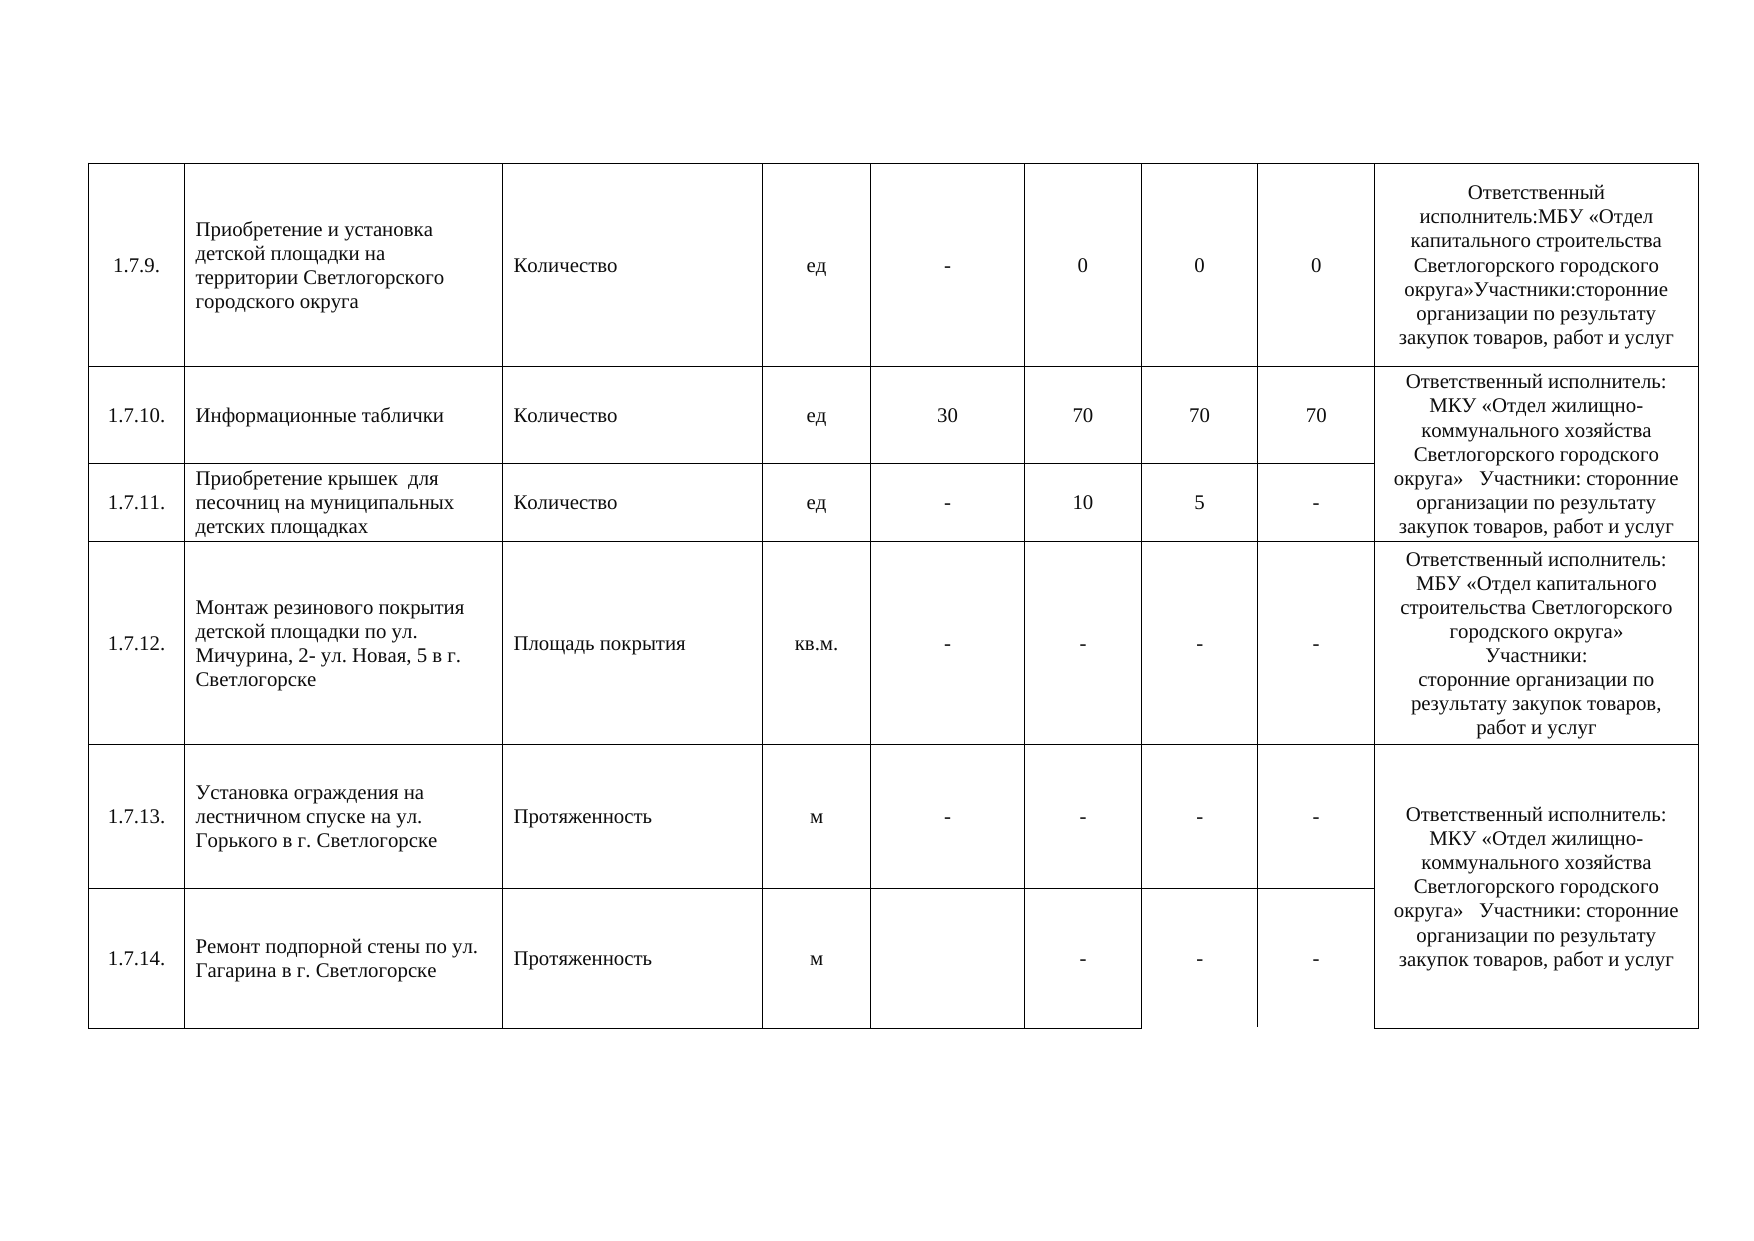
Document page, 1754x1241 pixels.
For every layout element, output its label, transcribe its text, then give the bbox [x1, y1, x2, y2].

table_cell 70 [1142, 367, 1257, 462]
table_cell кв.м. [763, 542, 870, 744]
table_cell м [763, 745, 870, 887]
table_cell Количество [503, 464, 762, 541]
table_cell Ремонт подпорной стены по ул. Гагарина в г. Светлогорске [185, 889, 502, 1028]
table_cell Количество [503, 367, 762, 462]
table_cell 5 [1142, 464, 1257, 541]
table_cell - [1258, 542, 1374, 744]
table_cell Информационные таблички [185, 367, 502, 462]
table_cell - [1142, 745, 1257, 887]
table_cell - [871, 745, 1024, 887]
table_cell 70 [1258, 367, 1374, 462]
table_cell Приобретение и установка детской площадки на территории Светлогорского городского округа [185, 164, 502, 366]
table_cell 0 [1142, 164, 1257, 366]
table_cell - [871, 542, 1024, 744]
table_cell 70 [1025, 367, 1141, 462]
table_cell Протяженность [503, 745, 762, 887]
table_cell 1.7.14. [89, 889, 184, 1028]
table_cell Площадь покрытия [503, 542, 762, 744]
table_cell - [1025, 889, 1141, 1028]
table_cell Протяженность [503, 889, 762, 1028]
table_cell 0 [1258, 164, 1374, 366]
table_cell - [871, 464, 1024, 541]
table_cell Количество [503, 164, 762, 366]
table_cell м [763, 889, 870, 1028]
table_cell 0 [1025, 164, 1141, 366]
table_cell 1.7.10. [89, 367, 184, 462]
table_cell - [1025, 542, 1141, 744]
table_cell - [1258, 464, 1374, 541]
table_cell - [1258, 745, 1374, 887]
table_cell Ответственный исполнитель:МБУ «Отдел капитального строительства Светлогорского городского округа»Участники:сторонние организации по результату закупок товаров, работ и услуг [1375, 164, 1698, 366]
table_cell ед [763, 464, 870, 541]
table_cell Ответственный исполнитель: МБУ «Отдел капитального строительства Светлогорского городского округа» Участники: сторонние организации по результату закупок товаров, работ и услуг [1375, 542, 1698, 744]
table_cell 1.7.13. [89, 745, 184, 887]
table_cell 10 [1025, 464, 1141, 541]
table_cell - [1258, 889, 1374, 1028]
table_cell - [871, 164, 1024, 366]
table_cell ед [763, 367, 870, 462]
table_cell ед [763, 164, 870, 366]
table_cell 1.7.12. [89, 542, 184, 744]
table_cell - [1025, 745, 1141, 887]
table_cell Приобретение крышек для песочниц на муниципальных детских площадках [185, 464, 502, 541]
table_cell 1.7.11. [89, 464, 184, 541]
table_cell [871, 889, 1024, 1028]
table_cell Установка ограждения на лестничном спуске на ул. Горького в г. Светлогорске [185, 745, 502, 887]
table_cell - [1142, 542, 1257, 744]
table_cell 30 [871, 367, 1024, 462]
table_cell - [1142, 889, 1258, 1028]
table_cell Монтаж резинового покрытия детской площадки по ул. Мичурина, 2- ул. Новая, 5 в г. Светлогорске [185, 542, 502, 744]
table_cell 1.7.9. [89, 164, 184, 366]
